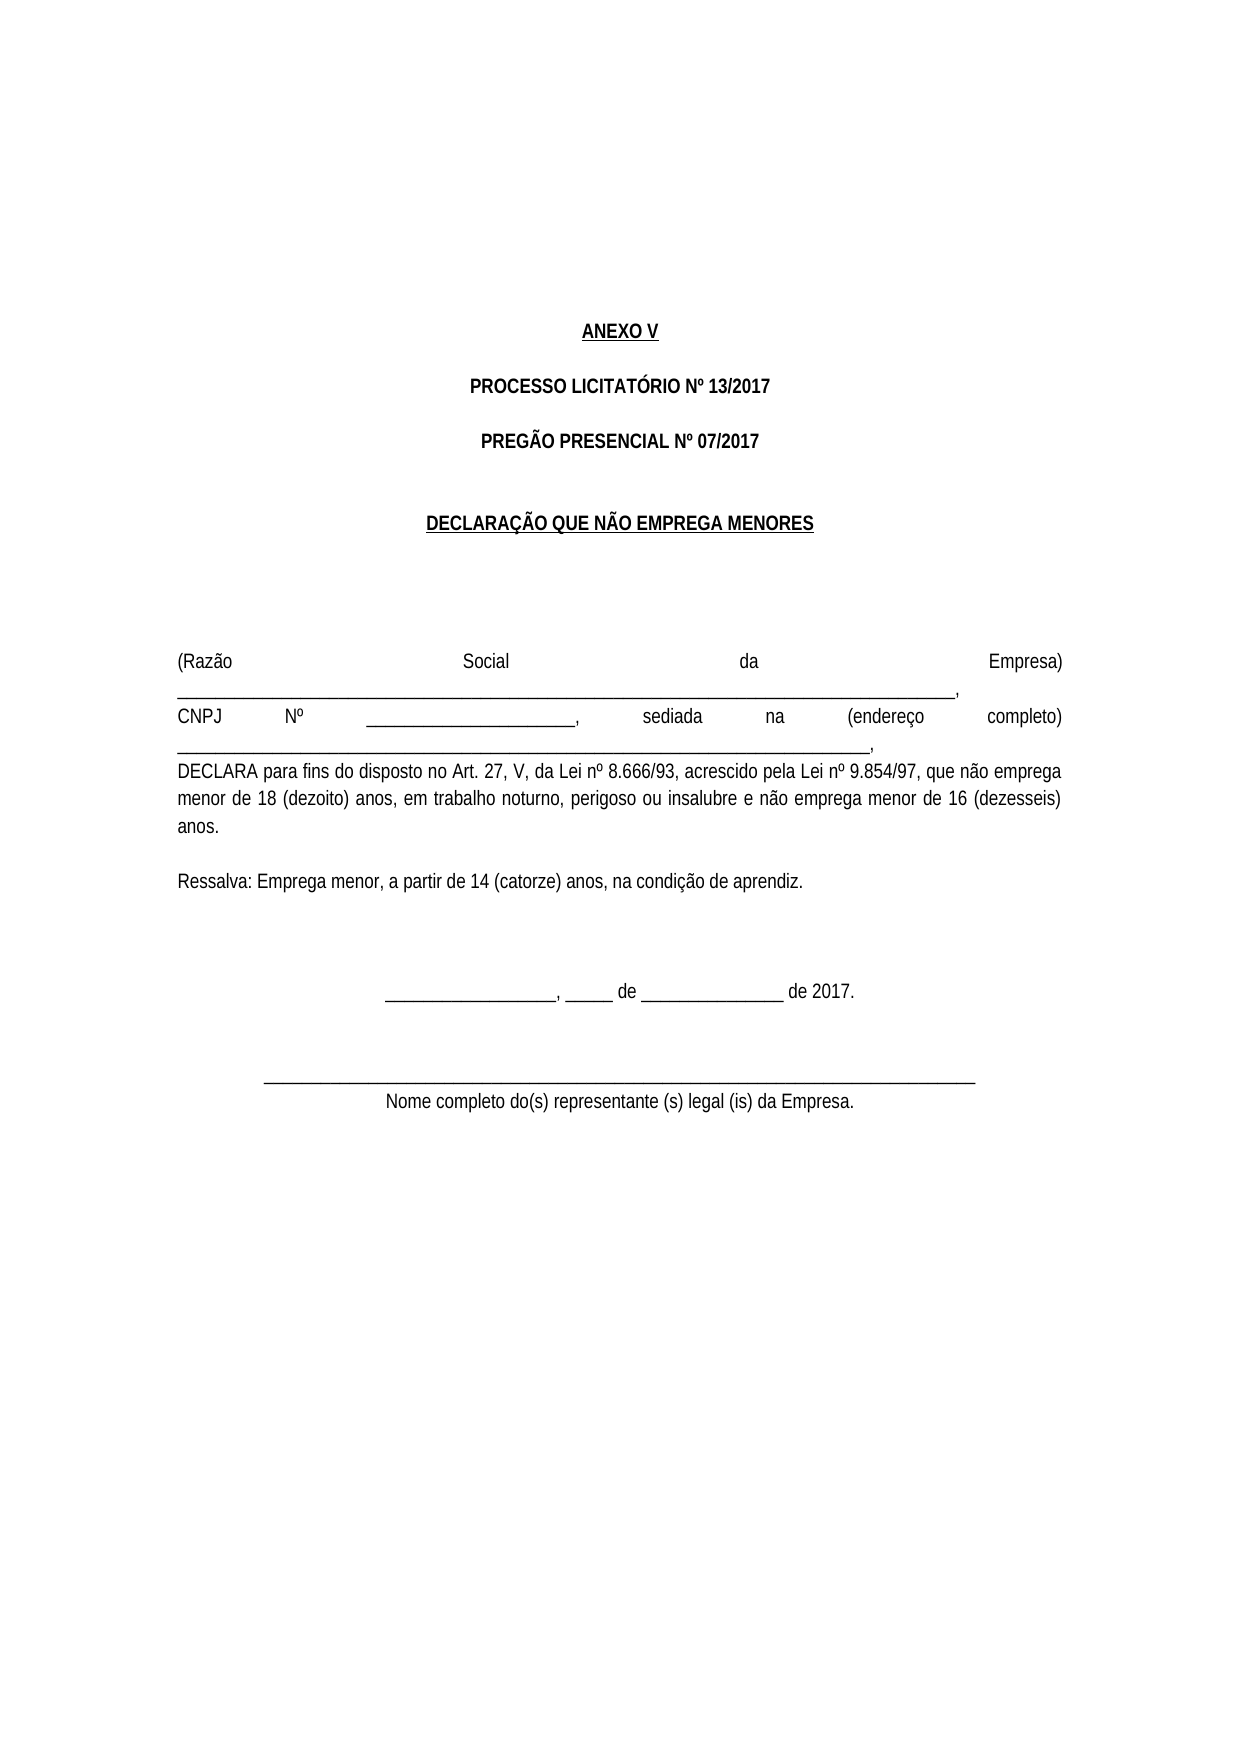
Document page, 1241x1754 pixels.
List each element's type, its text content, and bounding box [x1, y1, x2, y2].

text Nome completo do(s) representante (s) legal (is) da Empresa. [177, 1089, 1063, 1113]
subtitle PREGÃO PRESENCIAL Nº 07/2017 [177, 429, 1063, 453]
text ANEXO V [177, 319, 1063, 343]
text CNPJ Nº ______________________, sediada na (endereço completo) _________________________________________________________________________, [177, 704, 1063, 755]
subtitle DECLARAÇÃO QUE NÃO EMPREGA MENORES [177, 511, 1063, 535]
text ___________________________________________________________________________ [177, 1061, 1063, 1085]
text DECLARA para fins do disposto no Art. 27, V, da Lei nº 8.666/93, acrescido pela Lei nº 9.854/97, que não emprega menor de 18 (dezoito) anos, em trabalho noturno, perigoso ou insalubre e não emprega menor de 16 (dezesseis) anos. [177, 759, 1063, 838]
text Ressalva: Emprega menor, a partir de 14 (catorze) anos, na condição de aprendiz. [177, 869, 1063, 893]
subtitle PROCESSO LICITATÓRIO Nº 13/2017 [177, 374, 1063, 398]
text (Razão Social da Empresa) __________________________________________________________________________________, [177, 649, 1063, 700]
text __________________, _____ de _______________ de 2017. [177, 979, 1063, 1003]
